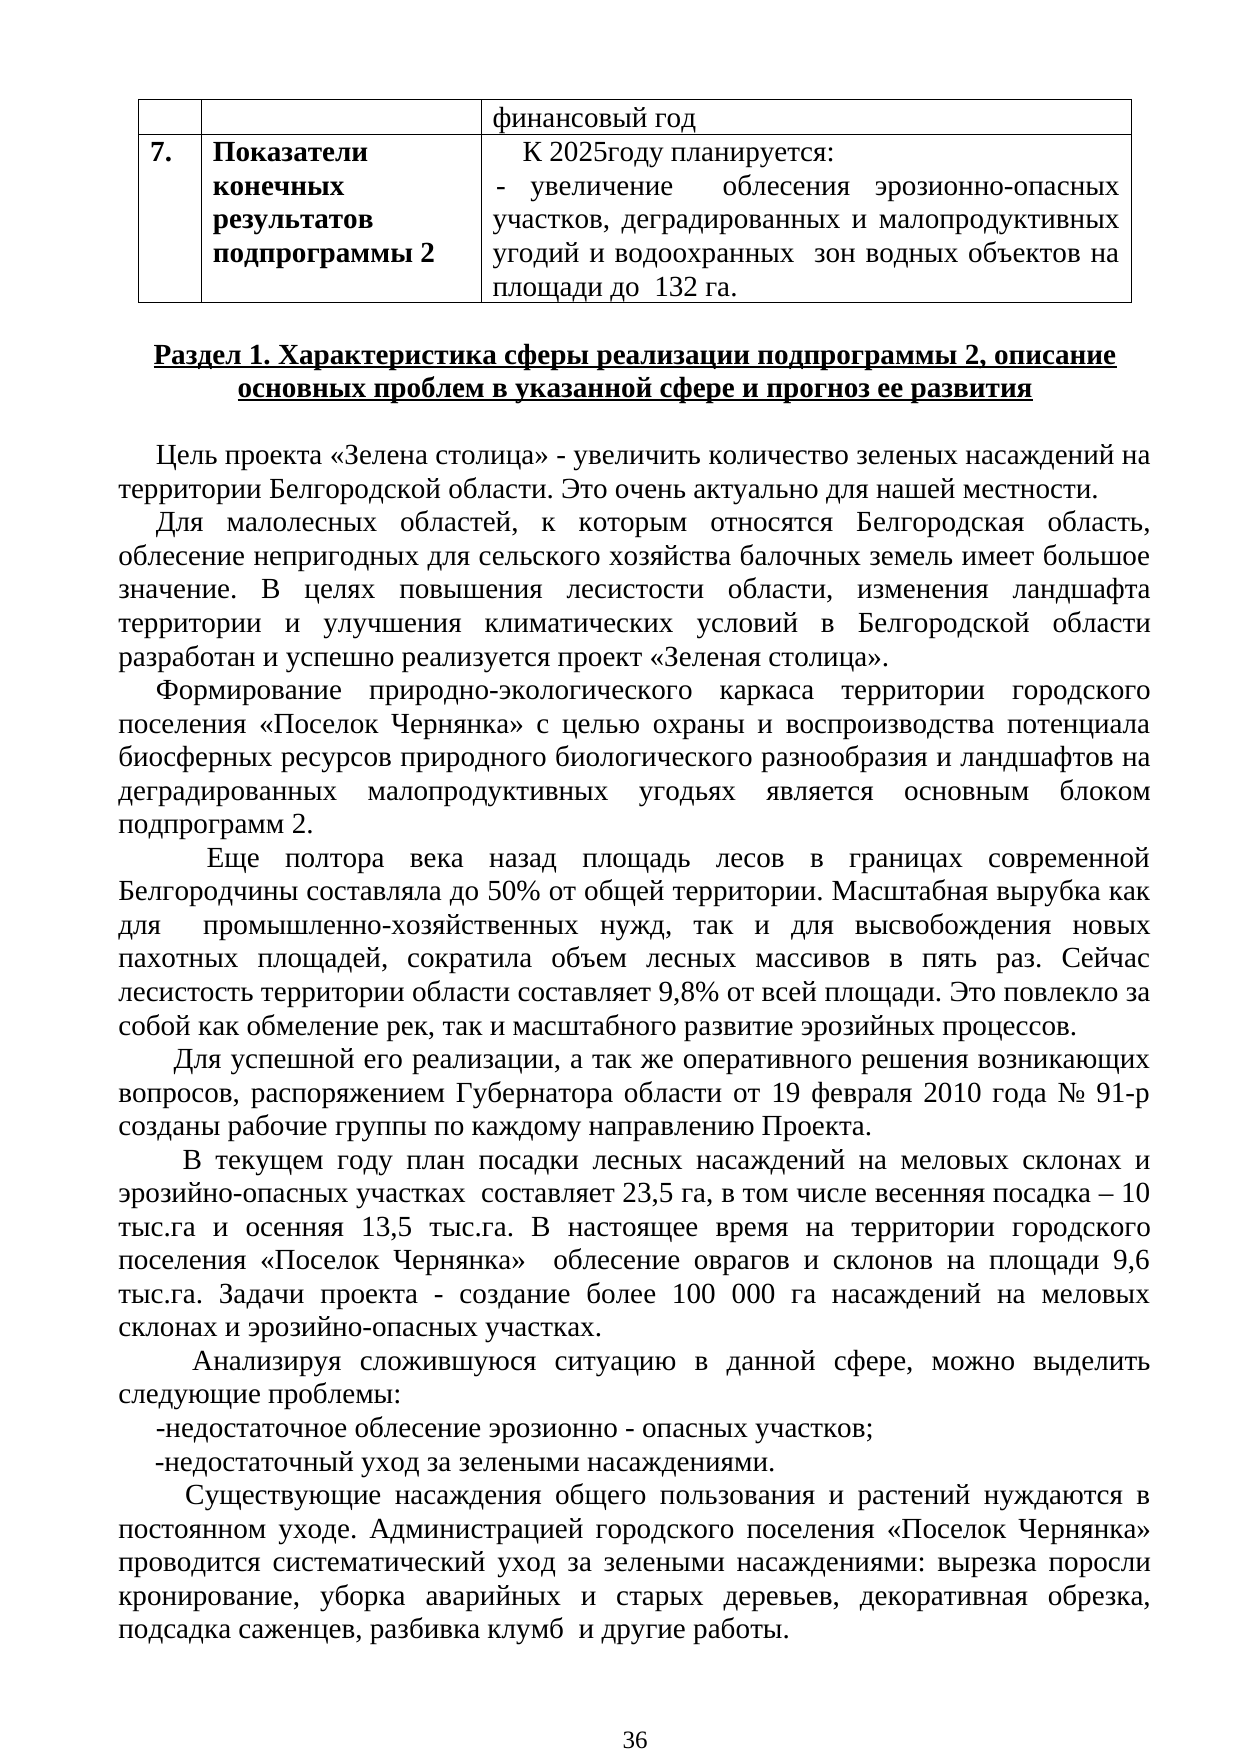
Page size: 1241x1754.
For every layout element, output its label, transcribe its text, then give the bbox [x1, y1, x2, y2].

text Раздел 1. Характеристика сферы реализации подпрограммы 2, описание основных проблем в указанной сфере и прогноз ее развития [118, 337, 1152, 404]
text -недостаточный уход за зелеными насаждениями. [118, 1444, 1152, 1477]
text В текущем году план посадки лесных насаждений на меловых склонах и эрозийно-опасных участках составляет 23,5 га, в том числе весенняя посадка – 10 тыс.га и осенняя 13,5 тыс.га. В настоящее время на территории городского поселения «Поселок Чернянка» облесение оврагов и склонов на площади 9,6 тыс.га. Задачи проекта - создание более 100 000 га насаждений на меловых склонах и эрозийно-опасных участках. [118, 1142, 1152, 1343]
text Для малолесных областей, к которым относятся Белгородская область, облесение непригодных для сельского хозяйства балочных земель имеет большое значение. В целях повышения лесистости области, изменения ландшафта территории и улучшения климатических условий в Белгородской области разработан и успешно реализуется проект «Зеленая столица». [118, 504, 1152, 672]
table_cell 7. [139, 135, 201, 302]
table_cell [482, 100, 1131, 133]
text -недостаточное облесение эрозионно - опасных участков; [118, 1410, 1152, 1444]
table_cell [202, 100, 481, 133]
table_cell Показатели конечных результатов подпрограммы 2 [202, 135, 481, 302]
text Формирование природно-экологического каркаса территории городского поселения «Поселок Чернянка» с целью охраны и воспроизводства потенциала биосферных ресурсов природного биологического разнообразия и ландшафтов на деградированных малопродуктивных угодьях является основным блоком подпрограмм 2. [118, 672, 1152, 840]
text Для успешной его реализации, а так же оперативного решения возникающих вопросов, распоряжением Губернатора области от 19 февраля 2010 года № 91-р созданы рабочие группы по каждому направлению Проекта. [118, 1041, 1152, 1142]
text Анализируя сложившуюся ситуацию в данной сфере, можно выделить следующие проблемы: [118, 1343, 1152, 1410]
text Существующие насаждения общего пользования и растений нуждаются в постоянном уходе. Администрацией городского поселения «Поселок Чернянка» проводится систематический уход за зелеными насаждениями: вырезка поросли кронирование, уборка аварийных и старых деревьев, декоративная обрезка, подсадка саженцев, разбивка клумб и другие работы. [118, 1477, 1152, 1645]
text Еще полтора века назад площадь лесов в границах современной Белгородчины составляла до 50% от общей территории. Масштабная вырубка как для промышленно-хозяйственных нужд, так и для высвобождения новых пахотных площадей, сократила объем лесных массивов в пять раз. Сейчас лесистость территории области составляет 9,8% от всей площади. Это повлекло за собой как обмеление рек, так и масштабного развитие эрозийных процессов. [118, 840, 1152, 1041]
table_cell 6. [139, 100, 201, 133]
table_cell К 2025году планируется: - увеличение облесения эрозионно-опасных участков, деградированных и малопродуктивных угодий и водоохранных зон водных объектов на площади до 132 га. [482, 135, 1131, 302]
text Цель проекта «Зелена столица» - увеличить количество зеленых насаждений на территории Белгородской области. Это очень актуально для нашей местности. [118, 437, 1152, 504]
